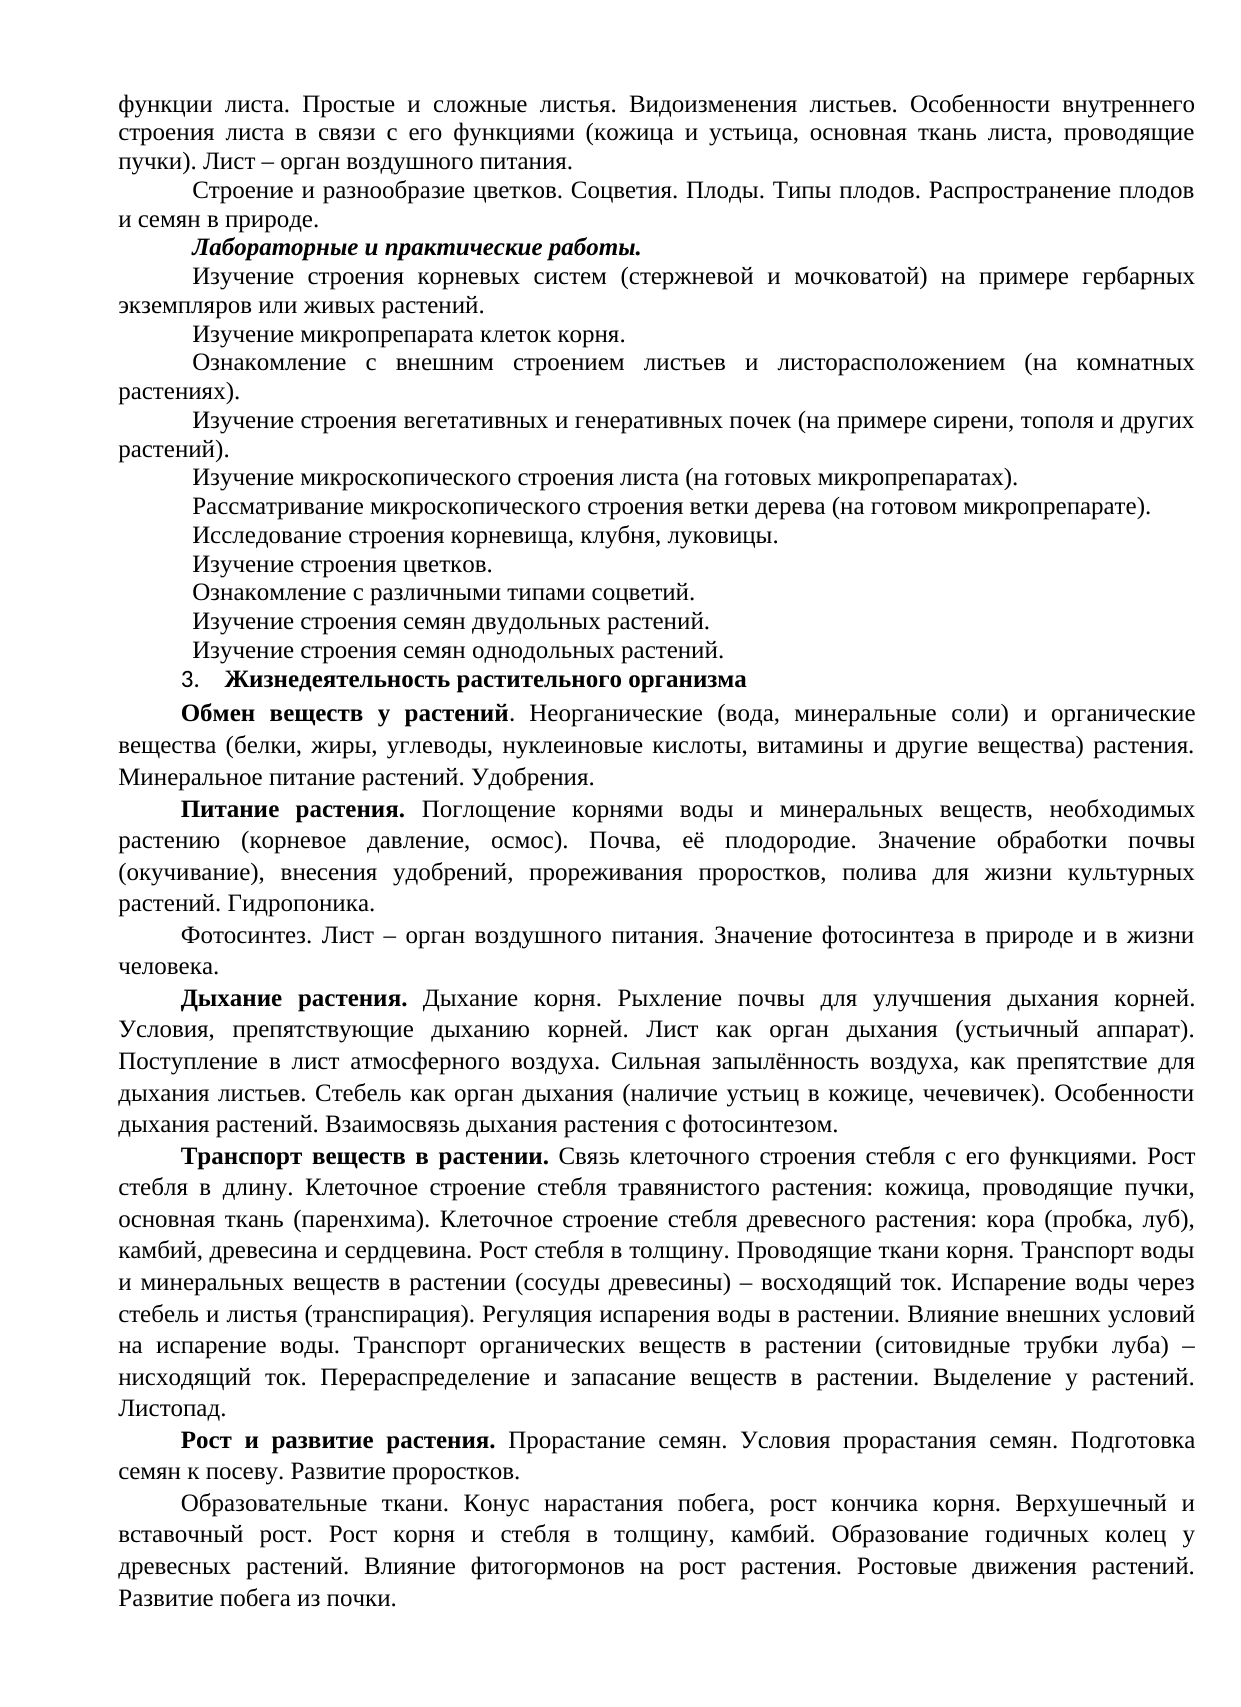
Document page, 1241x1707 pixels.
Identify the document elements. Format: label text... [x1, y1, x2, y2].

text Обмен веществ у растений. Неорганические (вода, минеральные соли) и органические вещества (белки, жиры, углеводы, нуклеиновые кислоты, витамины и другие вещества) растения. Минеральное питание растений. Удобрения. [118, 697, 1196, 791]
text Изучение микроскопического строения листа (на готовых микропрепаратах). [118, 462, 1196, 491]
text Изучение микропрепарата клеток корня. [118, 319, 1196, 347]
list Жизнедеятельность растительного организма [181, 664, 1196, 694]
text Изучение строения цветков. [118, 549, 1196, 577]
text Лабораторные и практические работы. [118, 232, 1196, 261]
text Рост и развитие растения. Прорастание семян. Условия прорастания семян. Подготовка семян к посеву. Развитие проростков. [118, 1425, 1196, 1485]
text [118, 89, 1196, 175]
text Изучение строения семян двудольных растений. [118, 606, 1196, 635]
text Питание растения. Поглощение корнями воды и минеральных веществ, необходимых растению (корневое давление, осмос). Почва, её плодородие. Значение обработки почвы (окучивание), внесения удобрений, прореживания проростков, полива для жизни культурных растений. Гидропоника. [118, 794, 1196, 917]
text Транспорт веществ в растении. Связь клеточного строения стебля с его функциями. Рост стебля в длину. Клеточное строение стебля травянистого растения: кожица, проводящие пучки, основная ткань (паренхима). Клеточное строение стебля древесного растения: кора (пробка, луб), камбий, древесина и сердцевина. Рост стебля в толщину. Проводящие ткани корня. Транспорт воды и минеральных веществ в растении (сосуды древесины) – восходящий ток. Испарение воды через стебель и листья (транспирация). Регуляция испарения воды в растении. Влияние внешних условий на испарение воды. Транспорт органических веществ в растении (ситовидные трубки луба) – нисходящий ток. Перераспределение и запасание веществ в растении. Выделение у растений. Листопад. [118, 1141, 1196, 1422]
text Изучение строения вегетативных и генеративных почек (на примере сирени, тополя и других растений). [118, 405, 1196, 462]
text Строение и разнообразие цветков. Соцветия. Плоды. Типы плодов. Распространение плодов и семян в природе. [118, 175, 1196, 232]
text Дыхание растения. Дыхание корня. Рыхление почвы для улучшения дыхания корней. Условия, препятствующие дыханию корней. Лист как орган дыхания (устьичный аппарат). Поступление в лист атмосферного воздуха. Сильная запылённость воздуха, как препятствие для дыхания листьев. Стебель как орган дыхания (наличие устьиц в кожице, чечевичек). Особенности дыхания растений. Взаимосвязь дыхания растения с фотосинтезом. [118, 983, 1196, 1138]
text Образовательные ткани. Конус нарастания побега, рост кончика корня. Верхушечный и вставочный рост. Рост корня и стебля в толщину, камбий. Образование годичных колец у древесных растений. Влияние фитогормонов на рост растения. Ростовые движения растений. Развитие побега из почки. [118, 1488, 1196, 1611]
text Ознакомление с внешним строением листьев и листорасположением (на комнатных растениях). [118, 347, 1196, 405]
text Исследование строения корневища, клубня, луковицы. [118, 520, 1196, 549]
text Рассматривание микроскопического строения ветки дерева (на готовом микропрепарате). [118, 491, 1196, 520]
text Ознакомление с различными типами соцветий. [118, 577, 1196, 606]
text Фотосинтез. Лист – орган воздушного питания. Значение фотосинтеза в природе и в жизни человека. [118, 920, 1196, 980]
text Изучение строения корневых систем (стержневой и мочковатой) на примере гербарных экземпляров или живых растений. [118, 261, 1196, 319]
text Изучение строения семян однодольных растений. [118, 635, 1196, 664]
